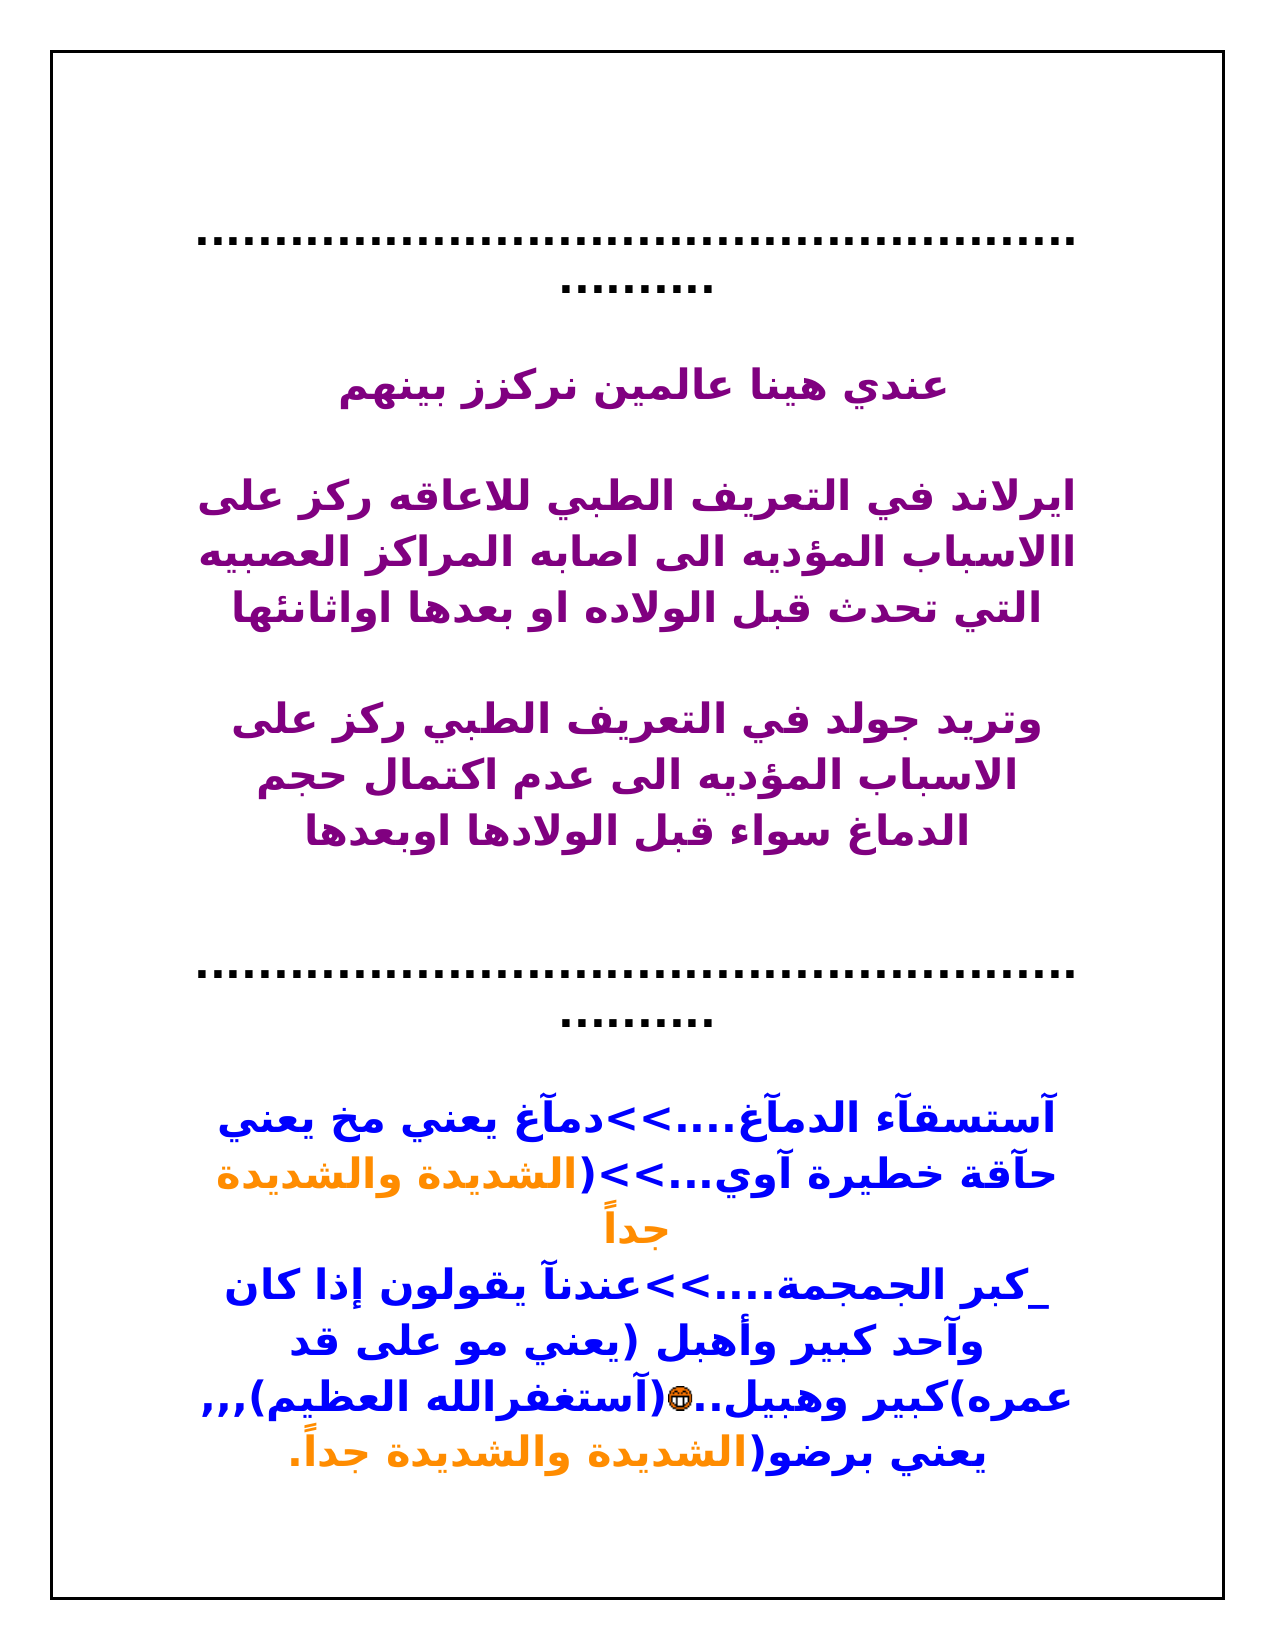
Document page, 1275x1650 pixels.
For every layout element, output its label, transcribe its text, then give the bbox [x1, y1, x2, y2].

text .................................................................. [187, 207, 1087, 304]
text .................................................................. [187, 940, 1087, 1037]
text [187, 1094, 1087, 1477]
text عندي هينا عالمين نركزز بينهم ايرلاند في التعريف الطبي للاعاقه ركز على االاسباب المؤديه الى اصابه المراكز العصبيه التي تحدث قبل الولاده او بعدها اواثانئها وتريد جولد في التعريف الطبي ركز على الاسباب المؤديه الى عدم اكتمال حجم الدماغ سواء قبل الولادها اوبعدها [187, 361, 1087, 855]
picture [668, 1386, 693, 1411]
